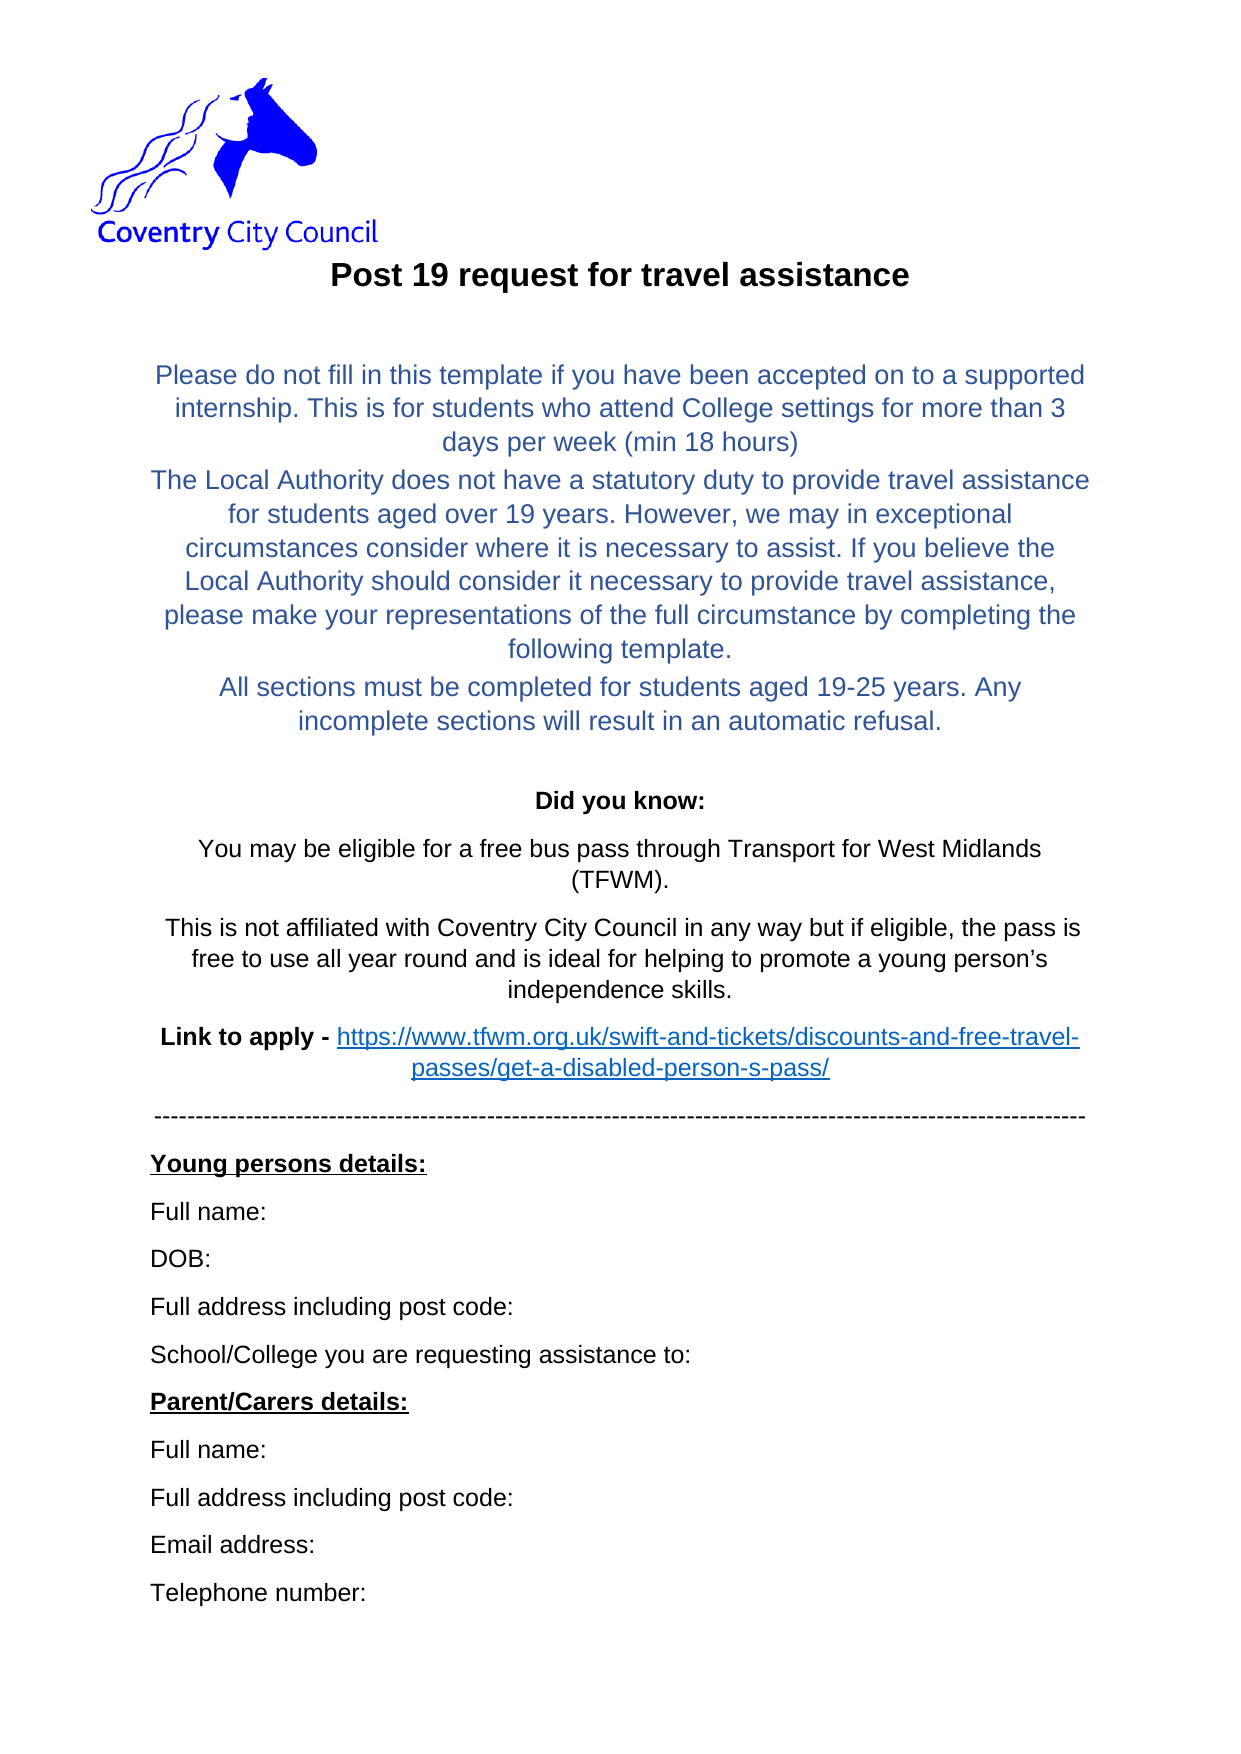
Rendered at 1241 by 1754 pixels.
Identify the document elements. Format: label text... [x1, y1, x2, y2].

text Did you know: [150, 786, 1090, 815]
text School/College you are requesting assistance to: [150, 1339, 1090, 1368]
text You may be eligible for a free bus pass through Transport for West Midlands (TFWM). [150, 834, 1090, 893]
text Email address: [150, 1530, 1090, 1559]
text Full address including post code: [150, 1292, 1090, 1321]
text ---------------------------------------------------------------------------------------------------------------- [150, 1101, 1090, 1130]
picture [91, 78, 381, 253]
text Young persons details: [150, 1149, 1090, 1177]
subtitle All sections must be completed for students aged 19-25 years. Any incomplete sections will result in an automatic refusal. [150, 671, 1090, 736]
text Link to apply - https://www.tfwm.org.uk/swift-and-tickets/discounts-and-free-travel-passes/get-a-disabled-person-s-pass/ [150, 1022, 1090, 1082]
subtitle Please do not fill in this template if you have been accepted on to a supported internship. This is for students who attend College settings for more than 3 days per week (min 18 hours) [150, 359, 1090, 457]
text Full name: [150, 1435, 1090, 1464]
subtitle The Local Authority does not have a statutory duty to provide travel assistance for students aged over 19 years. However, we may in exceptional circumstances consider where it is necessary to assist. If you believe the Local Authority should consider it necessary to provide travel assistance, please make your representations of the full circumstance by completing the following template. [150, 464, 1090, 664]
text Parent/Carers details: [150, 1387, 1090, 1416]
text DOB: [150, 1244, 1090, 1273]
text Full name: [150, 1196, 1090, 1225]
text Full address including post code: [150, 1483, 1090, 1511]
text Post 19 request for travel assistance [150, 256, 1090, 294]
text Telephone number: [150, 1578, 1090, 1607]
text This is not affiliated with Coventry City Council in any way but if eligible, the pass is free to use all year round and is ideal for helping to promote a young person’s independence skills. [150, 912, 1090, 1003]
